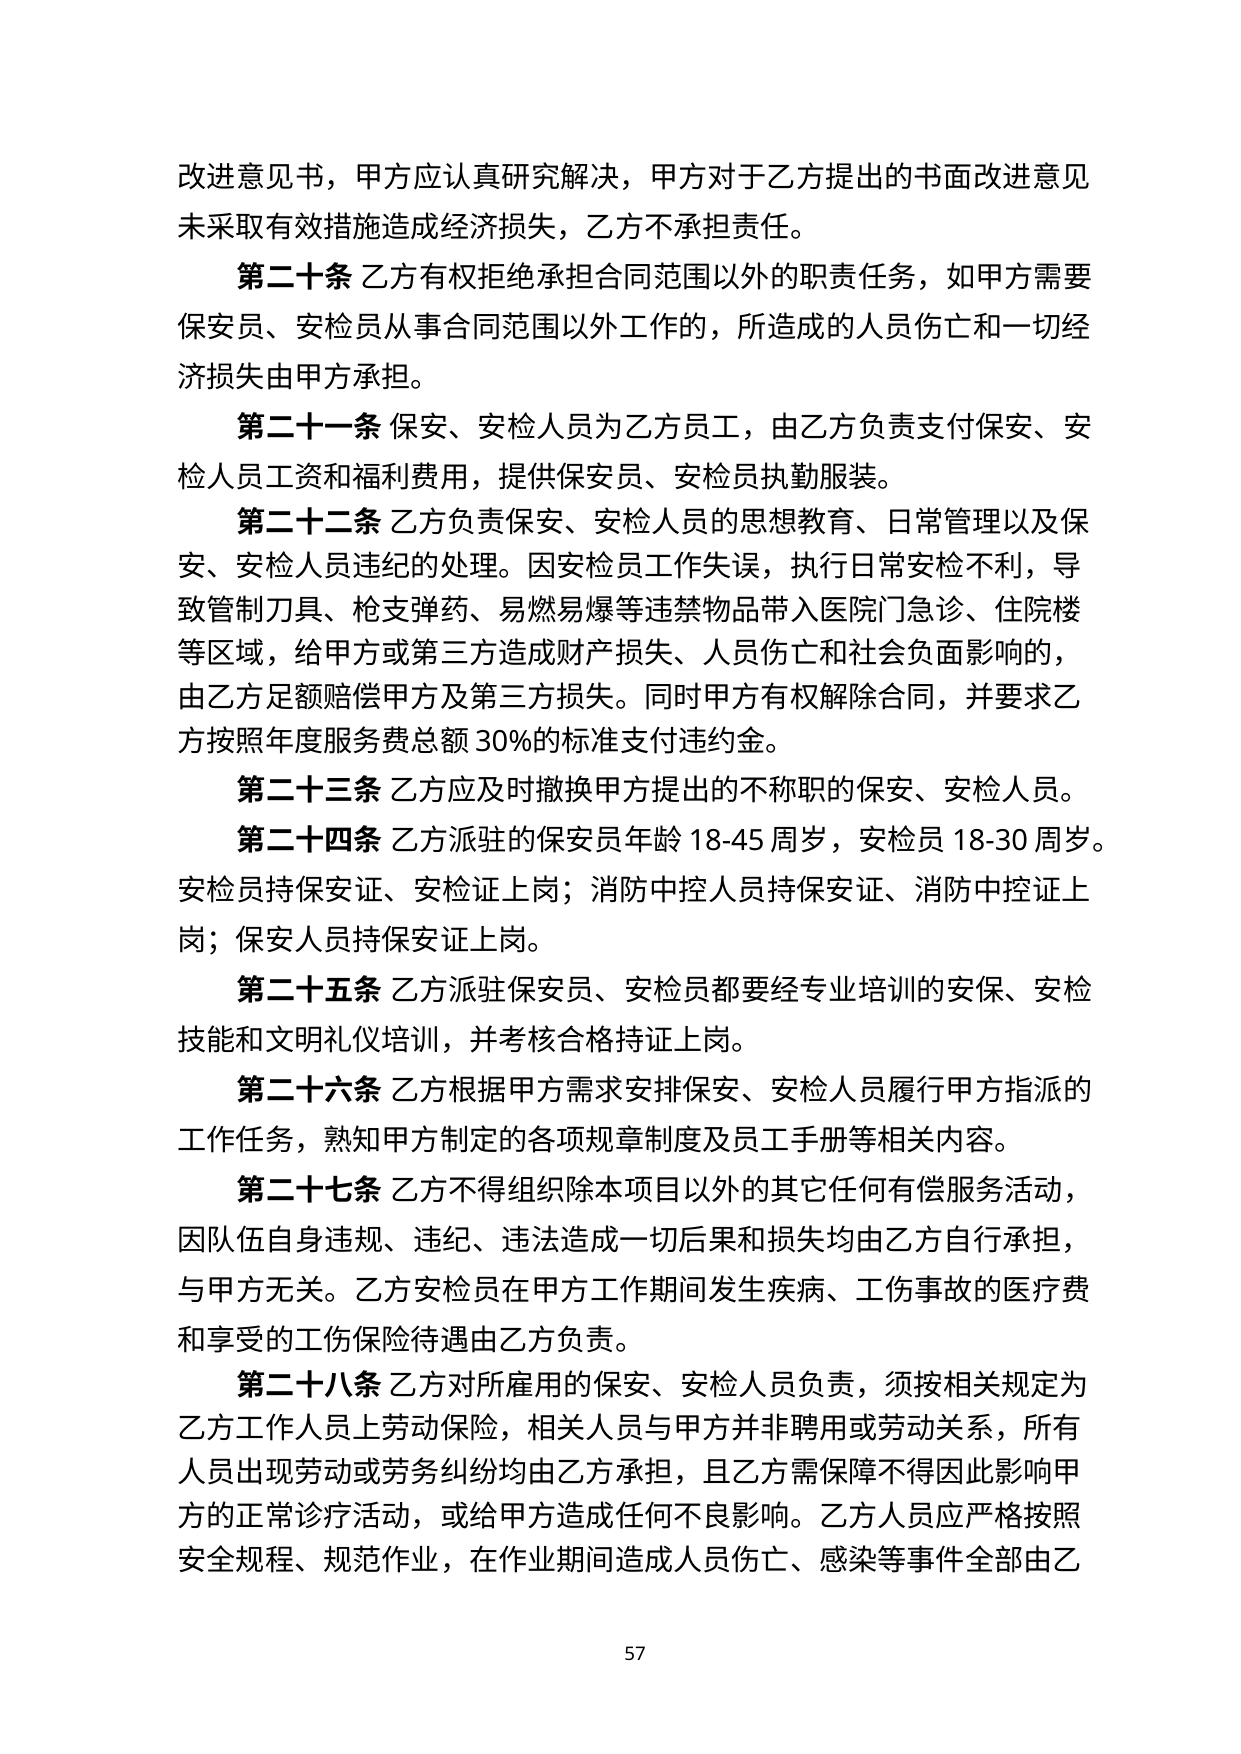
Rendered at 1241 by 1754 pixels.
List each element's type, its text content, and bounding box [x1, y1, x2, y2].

text 第二十三条 乙方应及时撤换甲方提出的不称职的保安、安检人员。 [177, 760, 1093, 810]
text 第二十四条 乙方派驻的保安员年龄18-45周岁，安检员18-30周岁。安检员持保安证、安检证上岗；消防中控人员持保安证、消防中控证上岗；保安人员持保安证上岗。 [177, 810, 1093, 960]
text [177, 148, 1093, 248]
text 第二十二条 乙方负责保安、安检人员的思想教育、日常管理以及保安、安检人员违纪的处理。因安检员工作失误，执行日常安检不利，导致管制刀具、枪支弹药、易燃易爆等违禁物品带入医院门急诊、住院楼等区域，给甲方或第三方造成财产损失、人员伤亡和社会负面影响的，由乙方足额赔偿甲方及第三方损失。同时甲方有权解除合同，并要求乙方按照年度服务费总额30%的标准支付违约金。 [177, 498, 1093, 760]
text 第二十条 乙方有权拒绝承担合同范围以外的职责任务，如甲方需要保安员、安检员从事合同范围以外工作的，所造成的人员伤亡和一切经济损失由甲方承担。 [177, 248, 1093, 398]
text 第二十七条 乙方不得组织除本项目以外的其它任何有偿服务活动，因队伍自身违规、违纪、违法造成一切后果和损失均由乙方自行承担，与甲方无关。乙方安检员在甲方工作期间发生疾病、工伤事故的医疗费和享受的工伤保险待遇由乙方负责。 [177, 1160, 1093, 1360]
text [177, 1360, 1093, 1579]
text 第二十六条 乙方根据甲方需求安排保安、安检人员履行甲方指派的工作任务，熟知甲方制定的各项规章制度及员工手册等相关内容。 [177, 1060, 1093, 1160]
text 第二十一条 保安、安检人员为乙方员工，由乙方负责支付保安、安检人员工资和福利费用，提供保安员、安检员执勤服装。 [177, 398, 1093, 498]
text 第二十五条 乙方派驻保安员、安检员都要经专业培训的安保、安检技能和文明礼仪培训，并考核合格持证上岗。 [177, 960, 1093, 1060]
